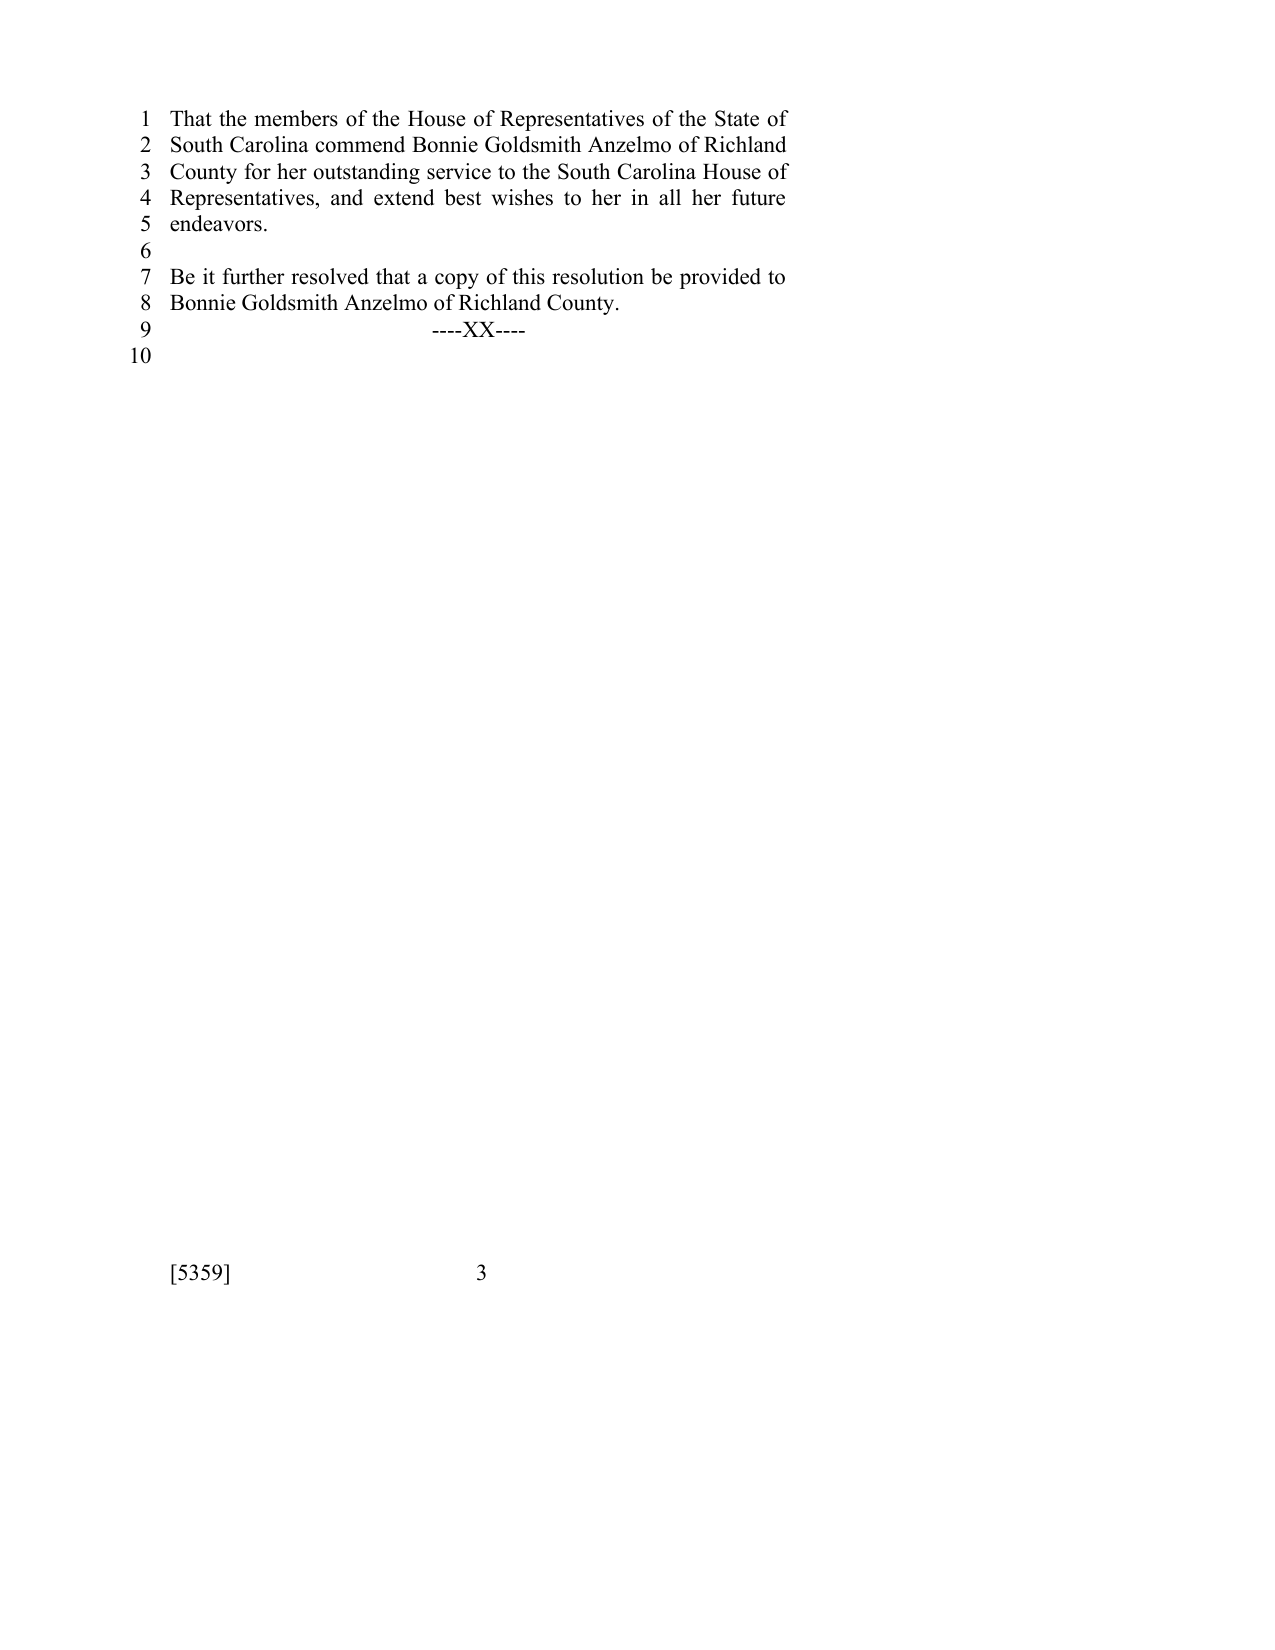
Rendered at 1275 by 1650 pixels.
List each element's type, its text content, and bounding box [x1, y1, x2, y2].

text ----XX---- [169, 316, 787, 342]
text Be it further resolved that a copy of this resolution be provided to Bonnie Goldsmith Anzelmo of Richland County. [169, 263, 787, 316]
text That the members of the House of Representatives of the State of South Carolina commend Bonnie Goldsmith Anzelmo of Richland County for her outstanding service to the South Carolina House of Representatives, and extend best wishes to her in all her future endeavors. [169, 105, 787, 237]
